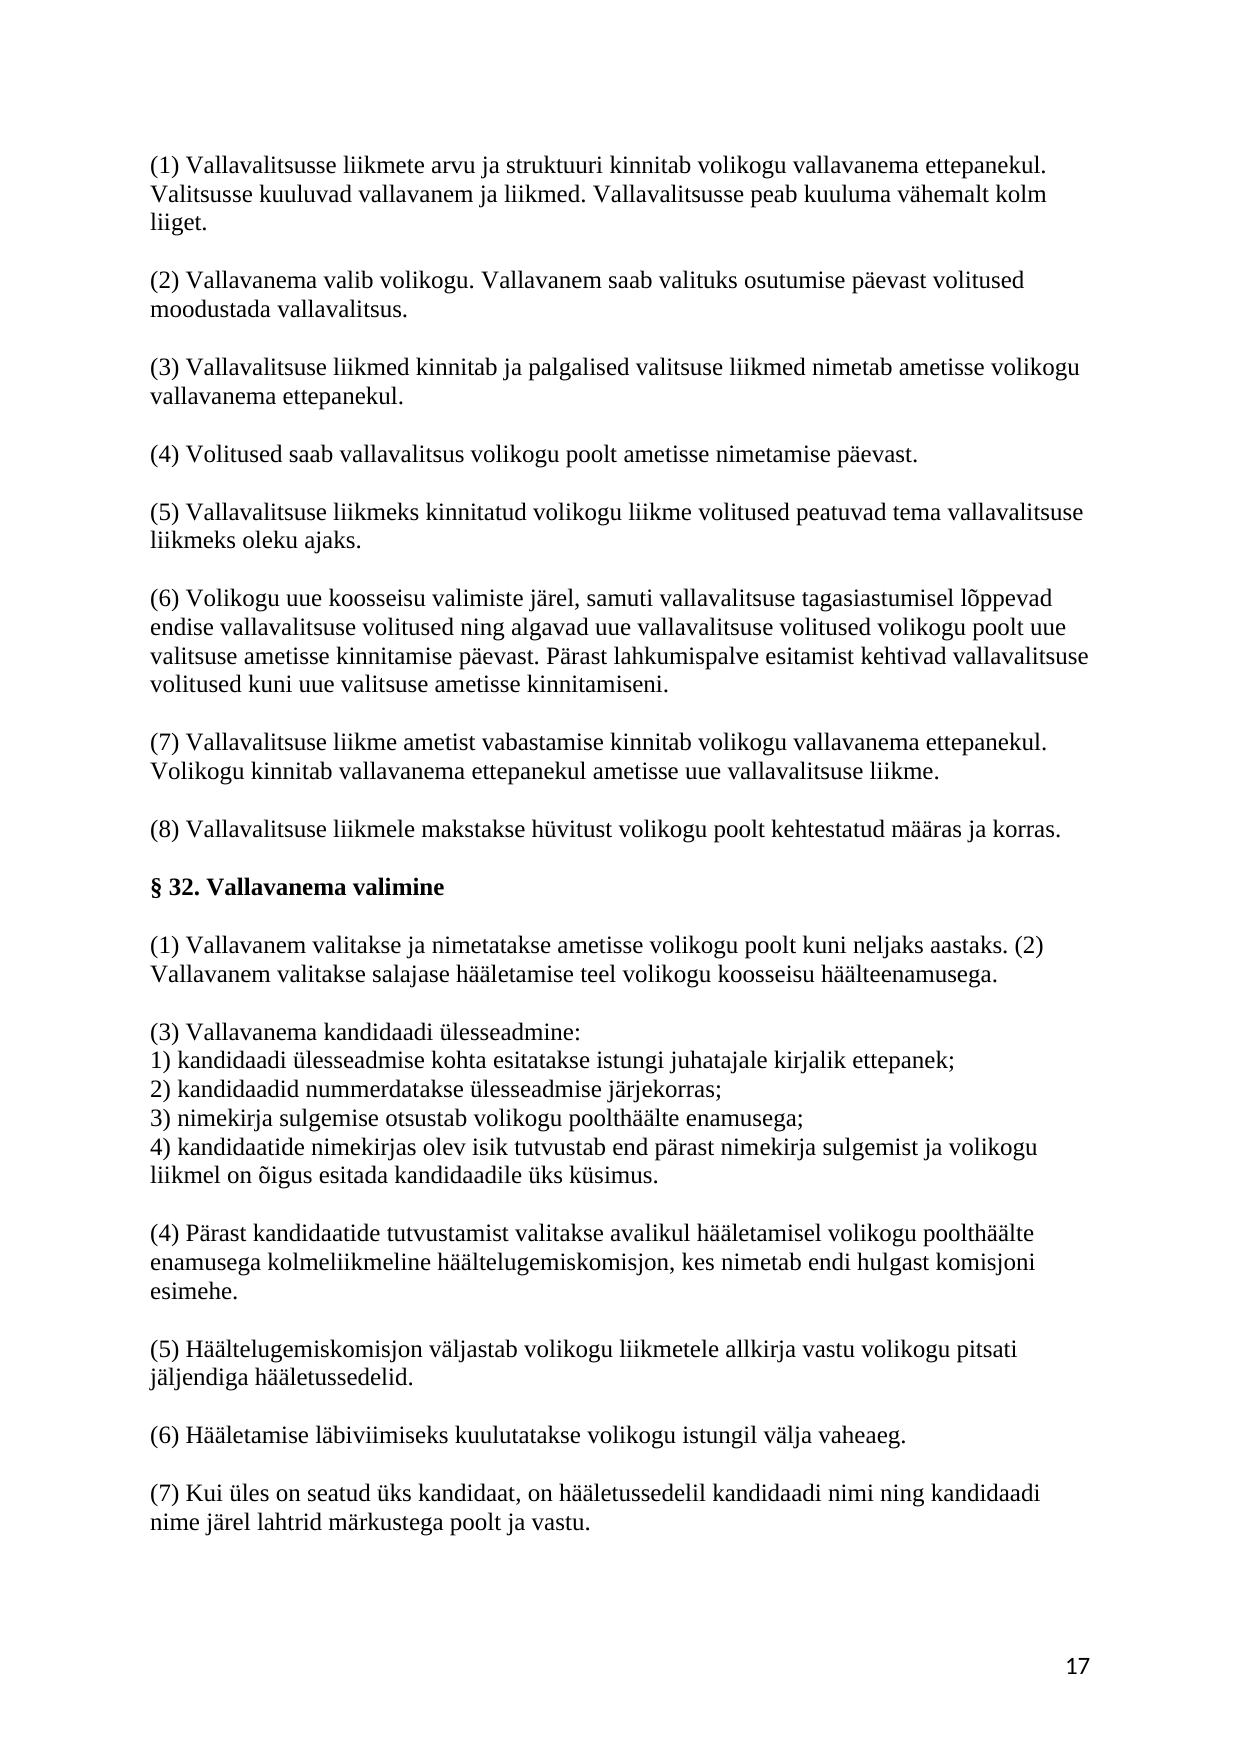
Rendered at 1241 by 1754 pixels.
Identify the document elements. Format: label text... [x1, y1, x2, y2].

text (5) Häältelugemiskomisjon väljastab volikogu liikmetele allkirja vastu volikogu pitsati jäljendiga hääletussedelid. [150, 1334, 1090, 1391]
text (1) Vallavanem valitakse ja nimetatakse ametisse volikogu poolt kuni neljaks aastaks. (2) Vallavanem valitakse salajase hääletamise teel volikogu koosseisu häälteenamusega. [150, 930, 1090, 987]
text (4) Volitused saab vallavalitsus volikogu poolt ametisse nimetamise päevast. [150, 439, 1090, 467]
text (6) Hääletamise läbiviimiseks kuulutatakse volikogu istungil välja vaheaeg. [150, 1420, 1090, 1449]
text § 32. Vallavanema valimine [150, 872, 1090, 901]
text (1) Vallavalitsusse liikmete arvu ja struktuuri kinnitab volikogu vallavanema ettepanekul. Valitsusse kuuluvad vallavanem ja liikmed. Vallavalitsusse peab kuuluma vähemalt kolm liiget. [150, 150, 1090, 236]
text (5) Vallavalitsuse liikmeks kinnitatud volikogu liikme volitused peatuvad tema vallavalitsuse liikmeks oleku ajaks. [150, 497, 1090, 554]
text (2) Vallavanema valib volikogu. Vallavanem saab valituks osutumise päevast volitused moodustada vallavalitsus. [150, 265, 1090, 323]
text (3) Vallavalitsuse liikmed kinnitab ja palgalised valitsuse liikmed nimetab ametisse volikogu vallavanema ettepanekul. [150, 352, 1090, 409]
text (3) Vallavanema kandidaadi ülesseadmine: 1) kandidaadi ülesseadmise kohta esitatakse istungi juhatajale kirjalik ettepanek; 2) kandidaadid nummerdatakse ülesseadmise järjekorras; 3) nimekirja sulgemise otsustab volikogu poolthäälte enamusega; 4) kandidaatide nimekirjas olev isik tutvustab end pärast nimekirja sulgemist ja volikogu liikmel on õigus esitada kandidaadile üks küsimus. [150, 1017, 1090, 1189]
text (8) Vallavalitsuse liikmele makstakse hüvitust volikogu poolt kehtestatud määras ja korras. [150, 814, 1090, 843]
text (6) Volikogu uue koosseisu valimiste järel, samuti vallavalitsuse tagasiastumisel lõppevad endise vallavalitsuse volitused ning algavad uue vallavalitsuse volitused volikogu poolt uue valitsuse ametisse kinnitamise päevast. Pärast lahkumispalve esitamist kehtivad vallavalitsuse volitused kuni uue valitsuse ametisse kinnitamiseni. [150, 583, 1090, 698]
text (4) Pärast kandidaatide tutvustamist valitakse avalikul hääletamisel volikogu poolthäälte enamusega kolmeliikmeline häältelugemiskomisjon, kes nimetab endi hulgast komisjoni esimehe. [150, 1218, 1090, 1304]
text (7) Kui üles on seatud üks kandidaat, on hääletussedelil kandidaadi nimi ning kandidaadi nime järel lahtrid märkustega poolt ja vastu. [150, 1478, 1090, 1536]
text (7) Vallavalitsuse liikme ametist vabastamise kinnitab volikogu vallavanema ettepanekul. Volikogu kinnitab vallavanema ettepanekul ametisse uue vallavalitsuse liikme. [150, 727, 1090, 785]
